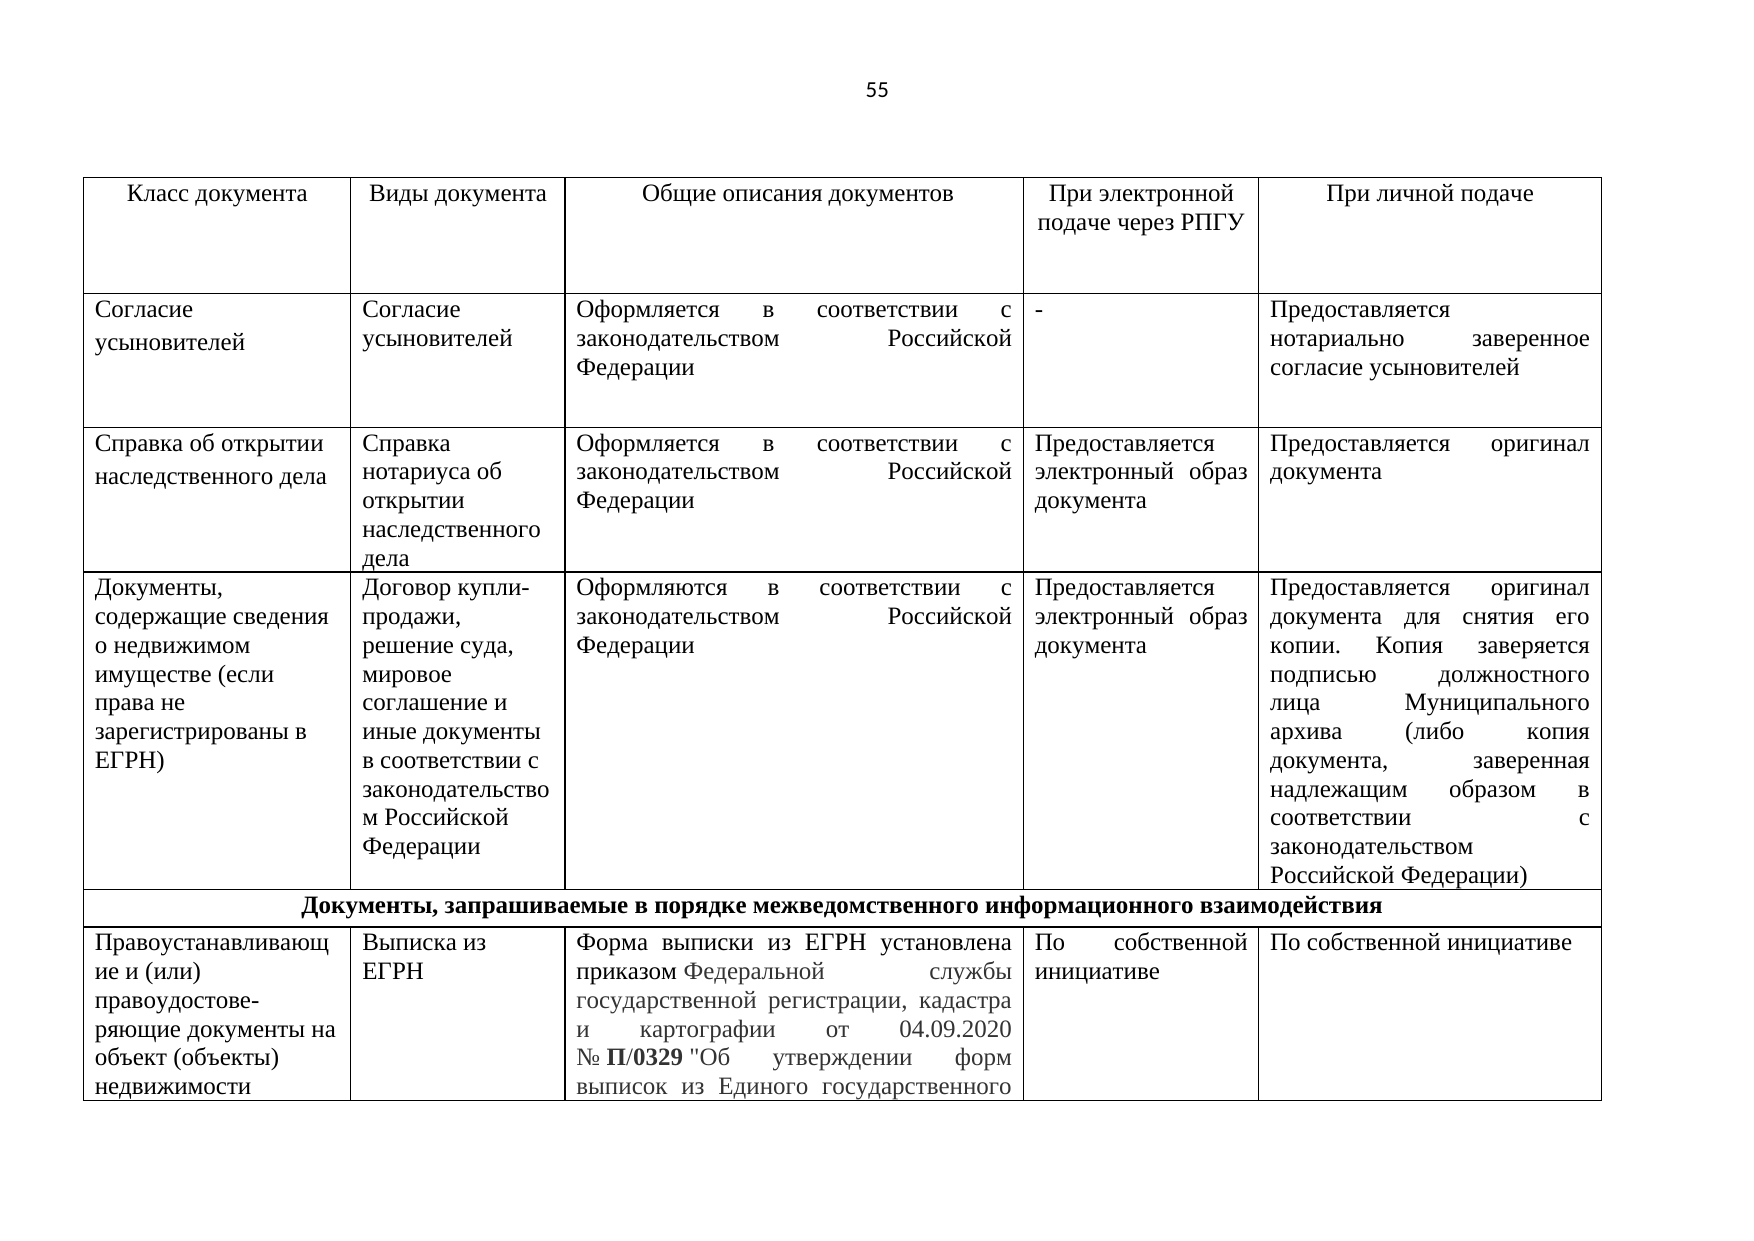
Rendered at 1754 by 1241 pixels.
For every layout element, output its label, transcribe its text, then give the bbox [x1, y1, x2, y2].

table_cell Документы, запрашиваемые в порядке межведомственного информационного взаимодействия [84, 890, 1601, 926]
table_cell Предоставляется электронный образ документа [1024, 428, 1258, 571]
table_cell Предоставляется электронный образ документа [1024, 573, 1258, 889]
table_header Класс документа [84, 178, 350, 293]
table_cell Справка об открытии наследственного дела [84, 428, 350, 571]
table_cell По собственной инициативе [1259, 928, 1601, 1100]
table_header При личной подаче [1259, 178, 1601, 293]
table_cell Оформляются в соответствии с законодательством Российской Федерации [566, 573, 1023, 889]
table_cell - [1024, 294, 1258, 427]
table_cell Предоставляется оригинал документа [1259, 428, 1601, 571]
table_cell Справка нотариуса об открытии наследственного дела [351, 428, 564, 571]
table_cell Согласие усыновителей [351, 294, 564, 427]
table_cell Согласие усыновителей [84, 294, 350, 427]
table_cell Договор купли-продажи, решение суда, мировое соглашение и иные документы в соответствии с законодательством Российской Федерации [351, 573, 564, 889]
table_header Общие описания документов [566, 178, 1023, 293]
table_cell Предоставляется оригинал документа для снятия его копии. Копия заверяется подписью должностного лица Муниципального архива (либо копия документа, заверенная надлежащим образом в соответствии с законодательством Российской Федерации) [1259, 573, 1601, 889]
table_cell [84, 928, 350, 1100]
table_cell По собственной инициативе [1024, 928, 1258, 1100]
table_cell Выписка из ЕГРН [351, 928, 564, 1100]
table_cell Документы, содержащие сведения о недвижимом имуществе (если права не зарегистрированы в ЕГРН) [84, 573, 350, 889]
table_header При электронной подаче через РПГУ [1024, 178, 1258, 293]
table_cell Предоставляется нотариально заверенное согласие усыновителей [1259, 294, 1601, 427]
table_header Виды документа [351, 178, 564, 293]
table_cell Оформляется в соответствии с законодательством Российской Федерации [566, 428, 1023, 571]
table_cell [566, 928, 1023, 1100]
table_cell Оформляется в соответствии с законодательством Российской Федерации [566, 294, 1023, 427]
